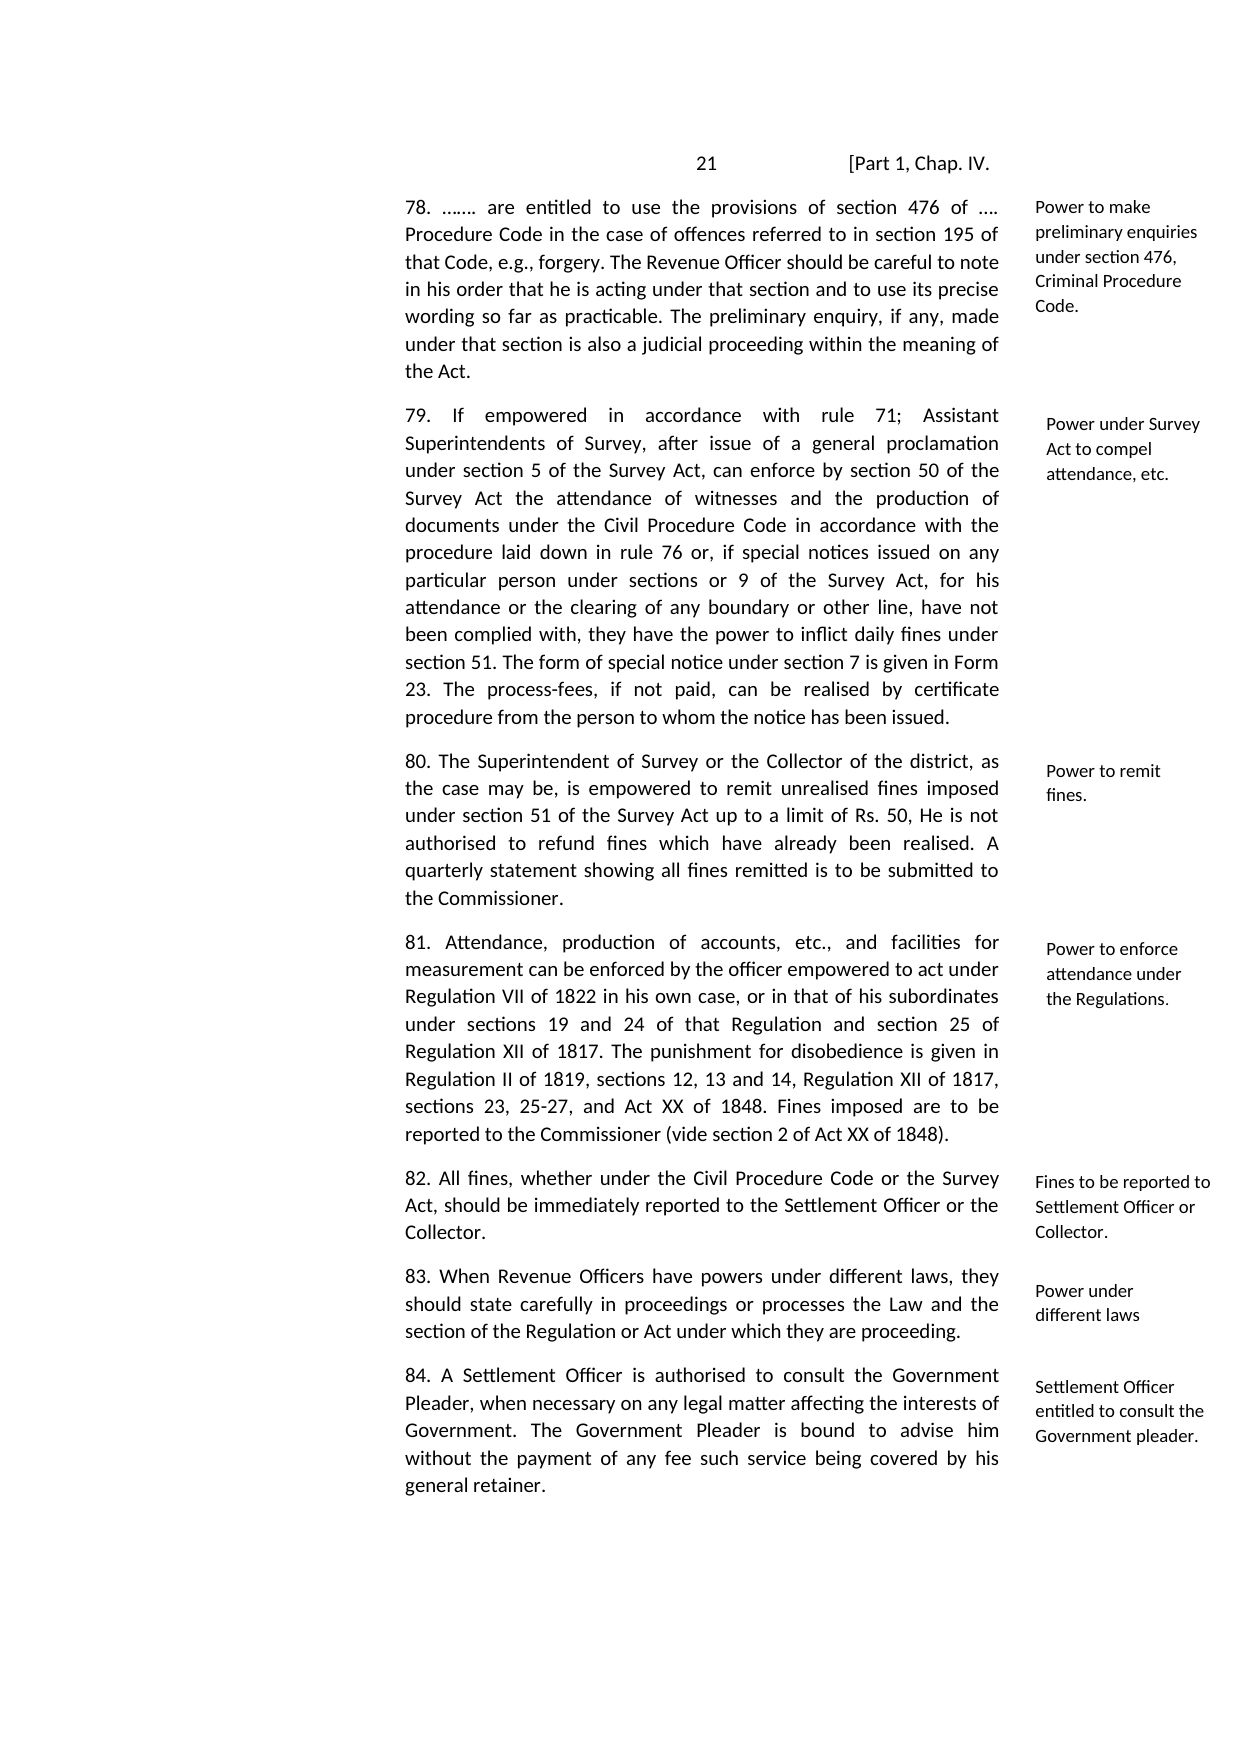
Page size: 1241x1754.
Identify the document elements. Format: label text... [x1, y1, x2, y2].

text 21 [Part 1, Chap. IV. [405, 150, 1000, 175]
text 83. When Revenue Officers have powers under different laws, they should state carefully in proceedings or processes the Law and the section of the Regulation or Act under which they are proceeding. [405, 1264, 1000, 1344]
text 82. All fines, whether under the Civil Procedure Code or the Survey Act, should be immediately reported to the Settlement Officer or the Collector. [405, 1165, 1000, 1245]
text 80. The Superintendent of Survey or the Collector of the district, as the case may be, is empowered to remit unrealised fines imposed under section 51 of the Survey Act up to a limit of Rs. 50, He is not authorised to refund fines which have already been realised. A quarterly statement showing all fines remitted is to be submitted to the Commissioner. [405, 748, 1000, 910]
text 78. ……. are entitled to use the provisions of section 476 of …. Procedure Code in the case of offences referred to in section 195 of that Code, e.g., forgery. The Revenue Officer should be careful to note in his order that he is acting under that section and to use its precise wording so far as practicable. The preliminary enquiry, if any, made under that section is also a judicial proceeding within the meaning of the Act. [405, 194, 1000, 384]
text 84. A Settlement Officer is authorised to consult the Government Pleader, when necessary on any legal matter affecting the interests of Government. The Government Pleader is bound to advise him without the payment of any fee such service being covered by his general retainer. [405, 1362, 1000, 1497]
text 79. If empowered in accordance with rule 71; Assistant Superintendents of Survey, after issue of a general proclamation under section 5 of the Survey Act, can enforce by section 50 of the Survey Act the attendance of witnesses and the production of documents under the Civil Procedure Code in accordance with the procedure laid down in rule 76 or, if special notices issued on any particular person under sections or 9 of the Survey Act, for his attendance or the clearing of any boundary or other line, have not been complied with, they have the power to inflict daily fines under section 51. The form of special notice under section 7 is given in Form 23. The process-fees, if not paid, can be realised by certificate procedure from the person to whom the notice has been issued. [405, 402, 1000, 729]
text 81. Attendance, production of accounts, etc., and facilities for measurement can be enforced by the officer empowered to act under Regulation VII of 1822 in his own case, or in that of his subordinates under sections 19 and 24 of that Regulation and section 25 of Regulation XII of 1817. The punishment for disobedience is given in Regulation II of 1819, sections 12, 13 and 14, Regulation XII of 1817, sections 23, 25-27, and Act XX of 1848. Fines imposed are to be reported to the Commissioner (vide section 2 of Act XX of 1848). [405, 929, 1000, 1146]
